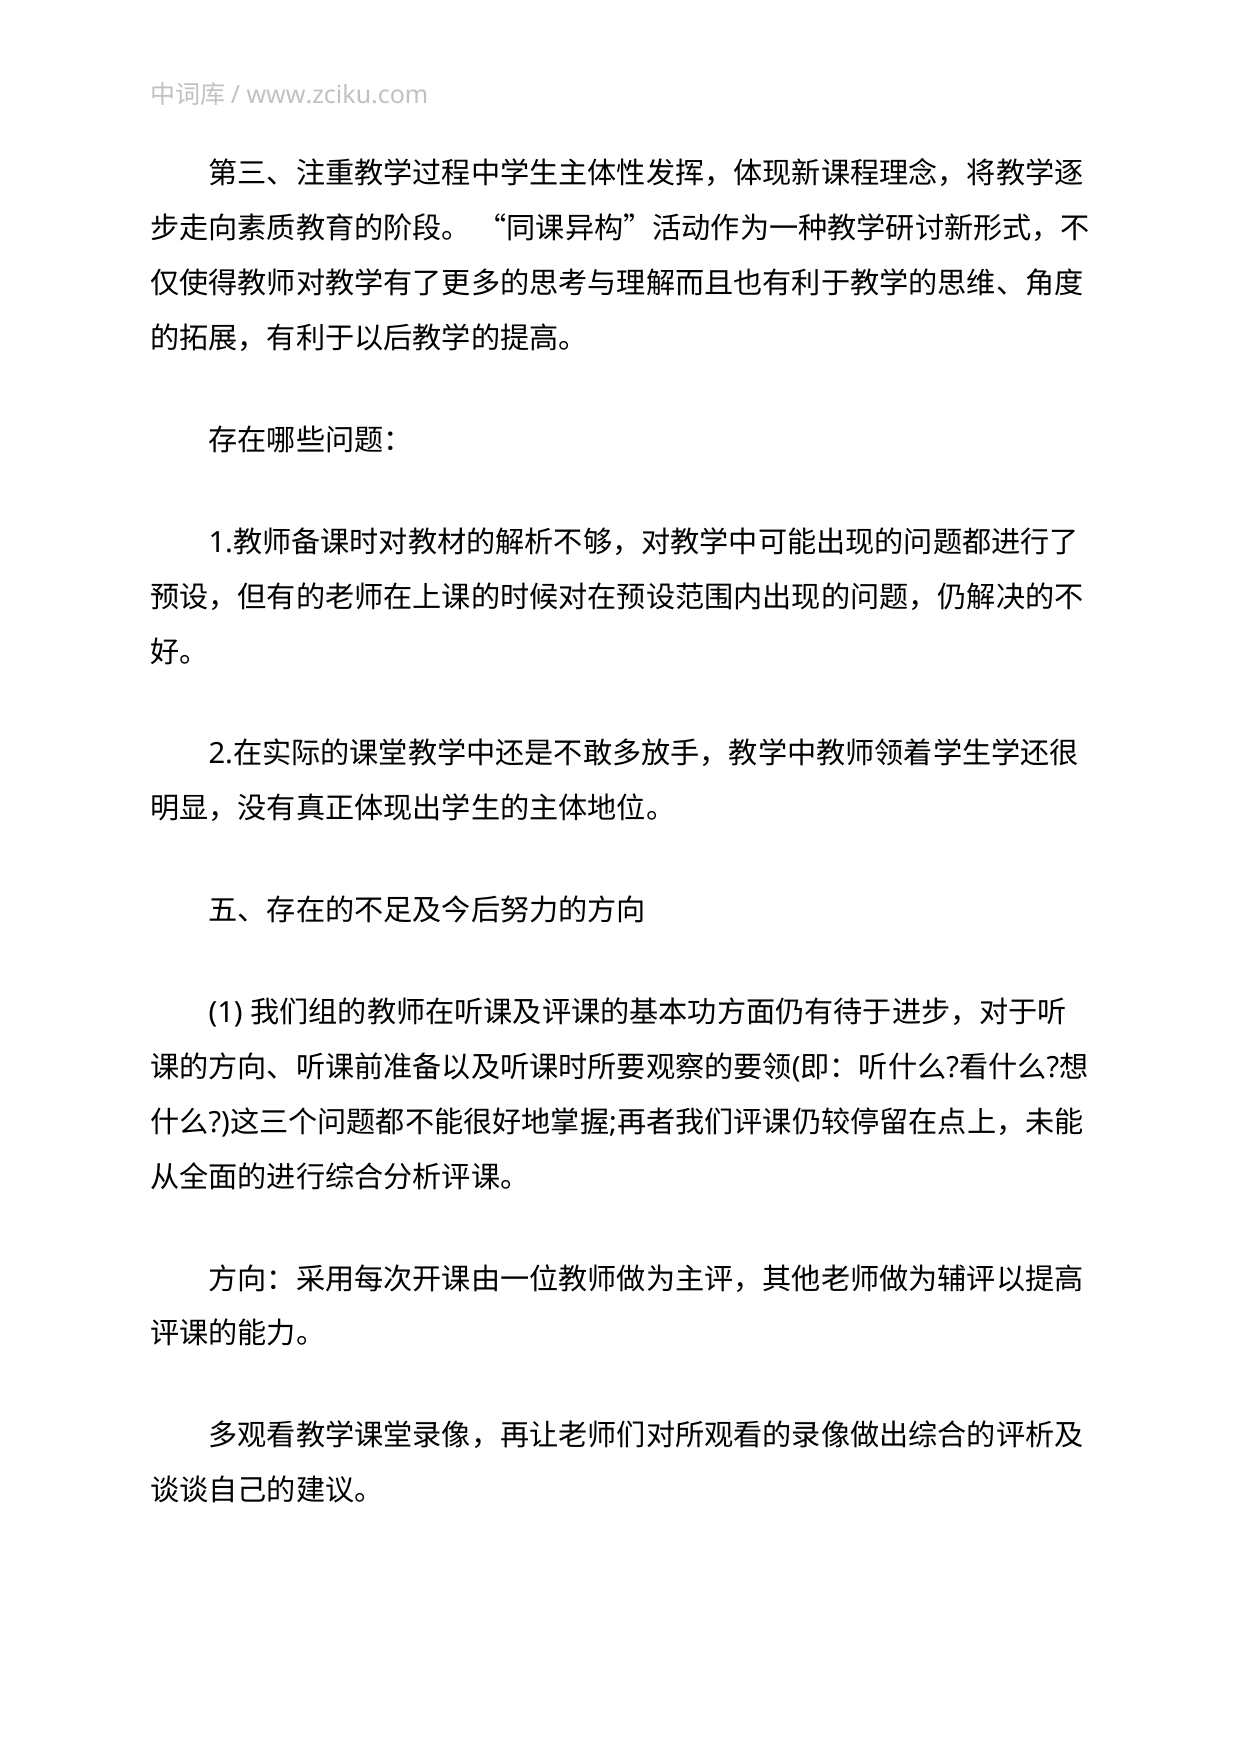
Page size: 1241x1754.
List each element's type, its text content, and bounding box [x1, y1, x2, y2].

text 1.教师备课时对教材的解析不够，对教学中可能出现的问题都进行了预设，但有的老师在上课的时候对在预设范围内出现的问题，仍解决的不好。 [150, 518, 1090, 670]
text 存在哪些问题： [150, 416, 1090, 459]
text 五、存在的不足及今后努力的方向 [150, 887, 1090, 929]
text (1) 我们组的教师在听课及评课的基本功方面仍有待于进步，对于听课的方向、听课前准备以及听课时所要观察的要领(即：听什么?看什么?想什么?)这三个问题都不能很好地掌握;再者我们评课仍较停留在点上，未能从全面的进行综合分析评课。 [150, 988, 1090, 1196]
text 方向：采用每次开课由一位教师做为主评，其他老师做为辅评以提高评课的能力。 [150, 1255, 1090, 1352]
text 2.在实际的课堂教学中还是不敢多放手，教学中教师领着学生学还很明显，没有真正体现出学生的主体地位。 [150, 730, 1090, 827]
text 多观看教学课堂录像，再让老师们对所观看的录像做出综合的评析及谈谈自己的建议。 [150, 1412, 1090, 1509]
text 第三、注重教学过程中学生主体性发挥，体现新课程理念，将教学逐步走向素质教育的阶段。 “同课异构”活动作为一种教学研讨新形式，不仅使得教师对教学有了更多的思考与理解而且也有利于教学的思维、角度的拓展，有利于以后教学的提高。 [150, 150, 1090, 357]
